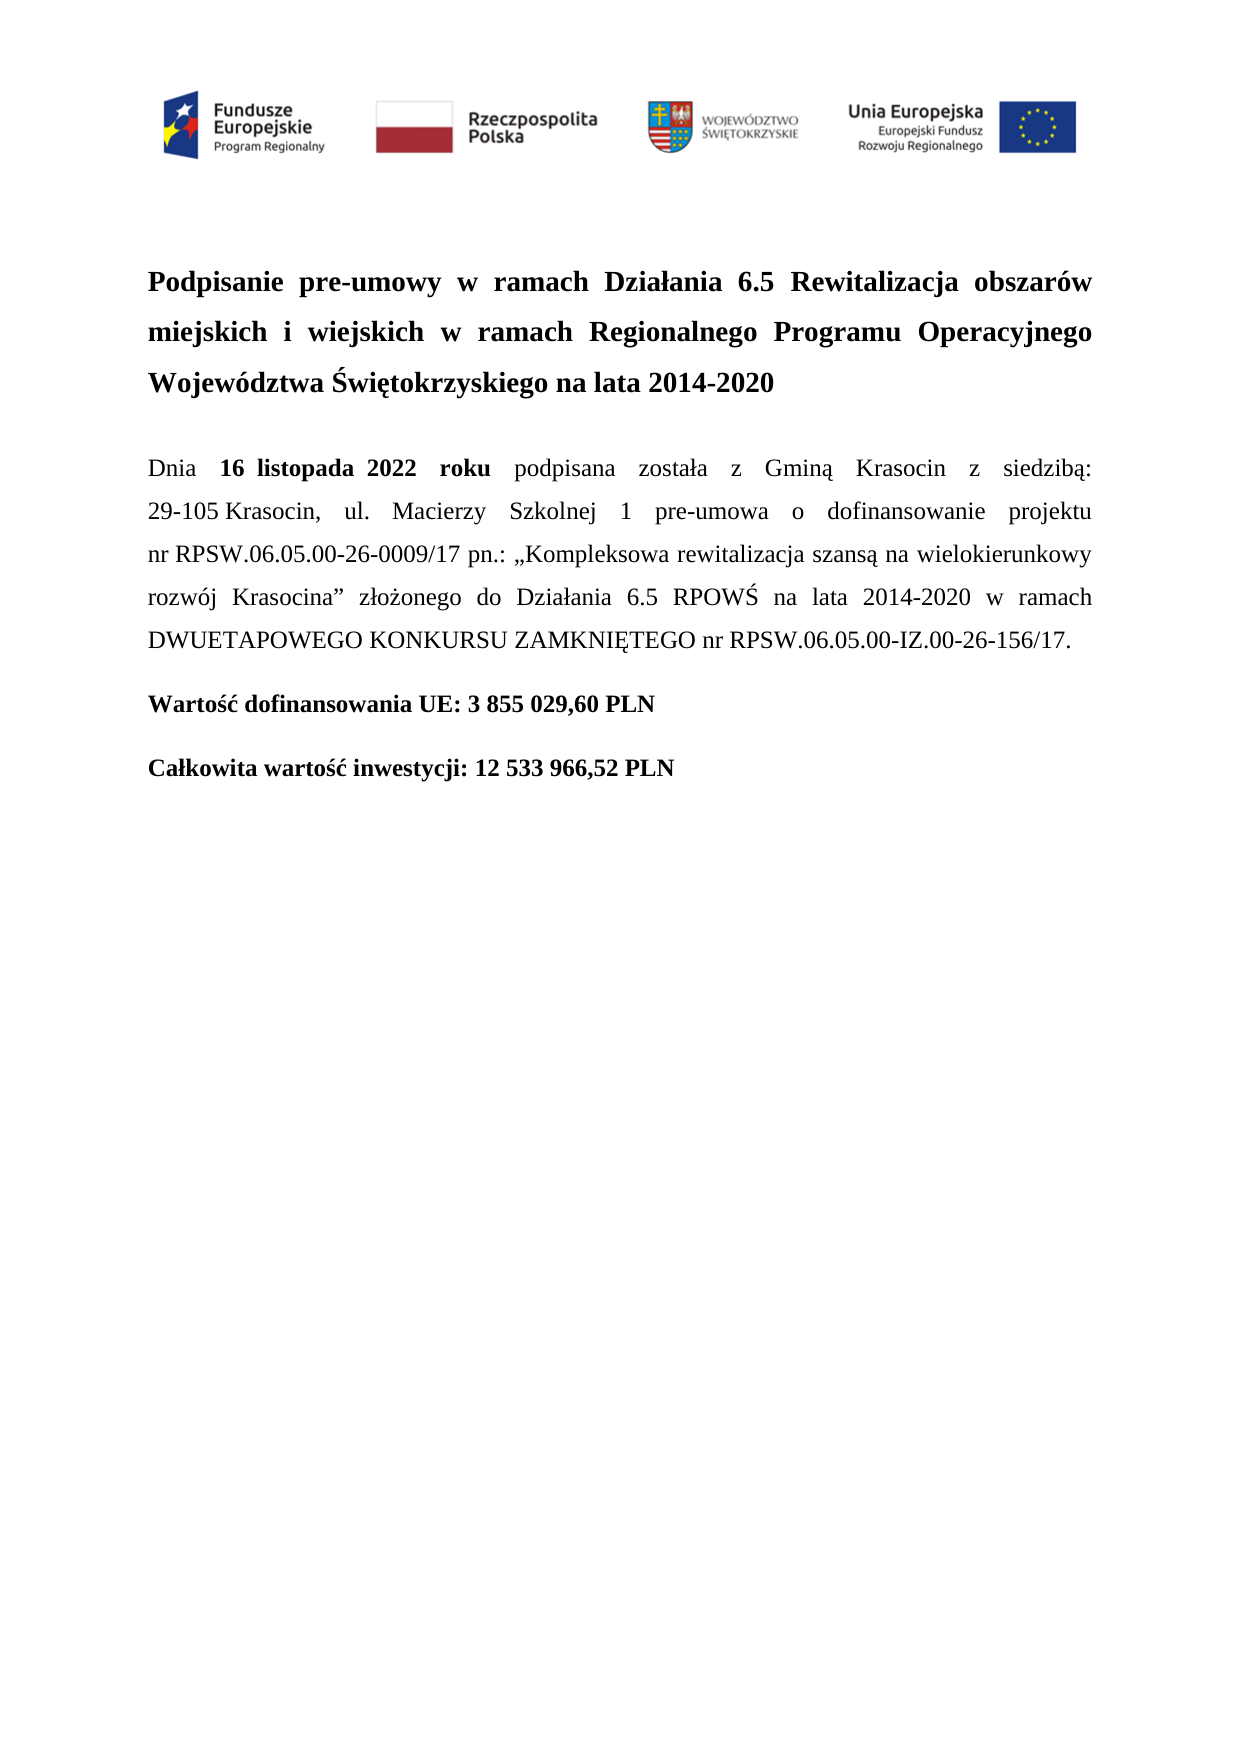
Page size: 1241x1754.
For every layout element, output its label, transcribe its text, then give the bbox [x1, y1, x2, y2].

picture [147, 73, 1093, 177]
text Podpisanie pre-umowy w ramach Działania 6.5 Rewitalizacja obszarów miejskich i wiejskich w ramach Regionalnego Programu Operacyjnego Województwa Świętokrzyskiego na lata 2014-2020 [148, 264, 1093, 398]
text Całkowita wartość inwestycji: 12 533 966,52 PLN [148, 753, 1093, 782]
text Dnia 16 listopada 2022 roku podpisana została z Gminą Krasocin z siedzibą: 29-105 Krasocin, ul. Macierzy Szkolnej 1 pre-umowa o dofinansowanie projektu nr RPSW.06.05.00-26-0009/17 pn.: „Kompleksowa rewitalizacja szansą na wielokierunkowy rozwój Krasocina” złożonego do Działania 6.5 RPOWŚ na lata 2014-2020 w ramach DWUETAPOWEGO KONKURSU ZAMKNIĘTEGO nr RPSW.06.05.00-IZ.00-26-156/17. [148, 453, 1093, 654]
text Wartość dofinansowania UE: 3 855 029,60 PLN [148, 689, 1093, 718]
